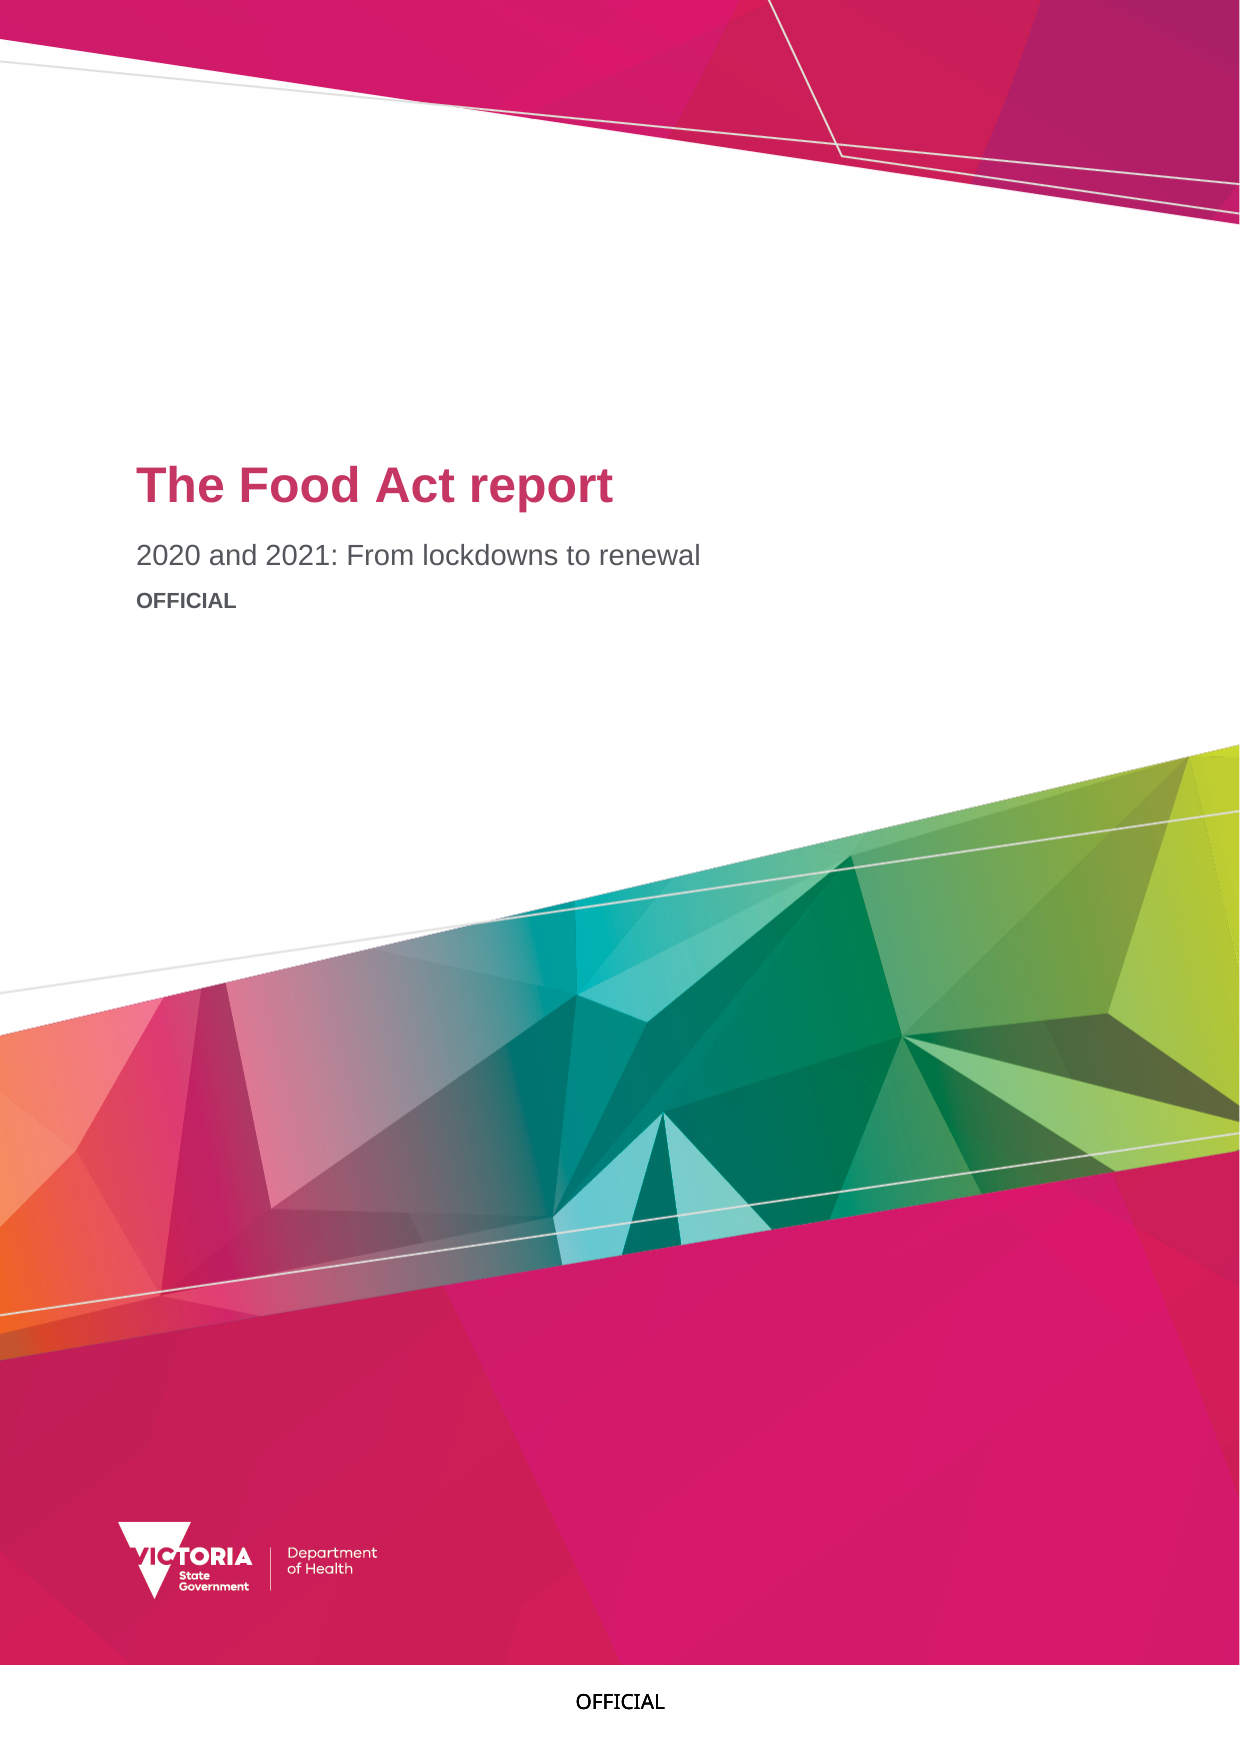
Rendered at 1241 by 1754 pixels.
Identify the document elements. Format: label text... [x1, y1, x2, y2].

table_cell 2020 and 2021: From lockdowns to renewal [136, 539, 1104, 584]
picture [0, 0, 1240, 1665]
table_cell [136, 585, 1104, 614]
table_header The Food Act report [136, 455, 1104, 538]
